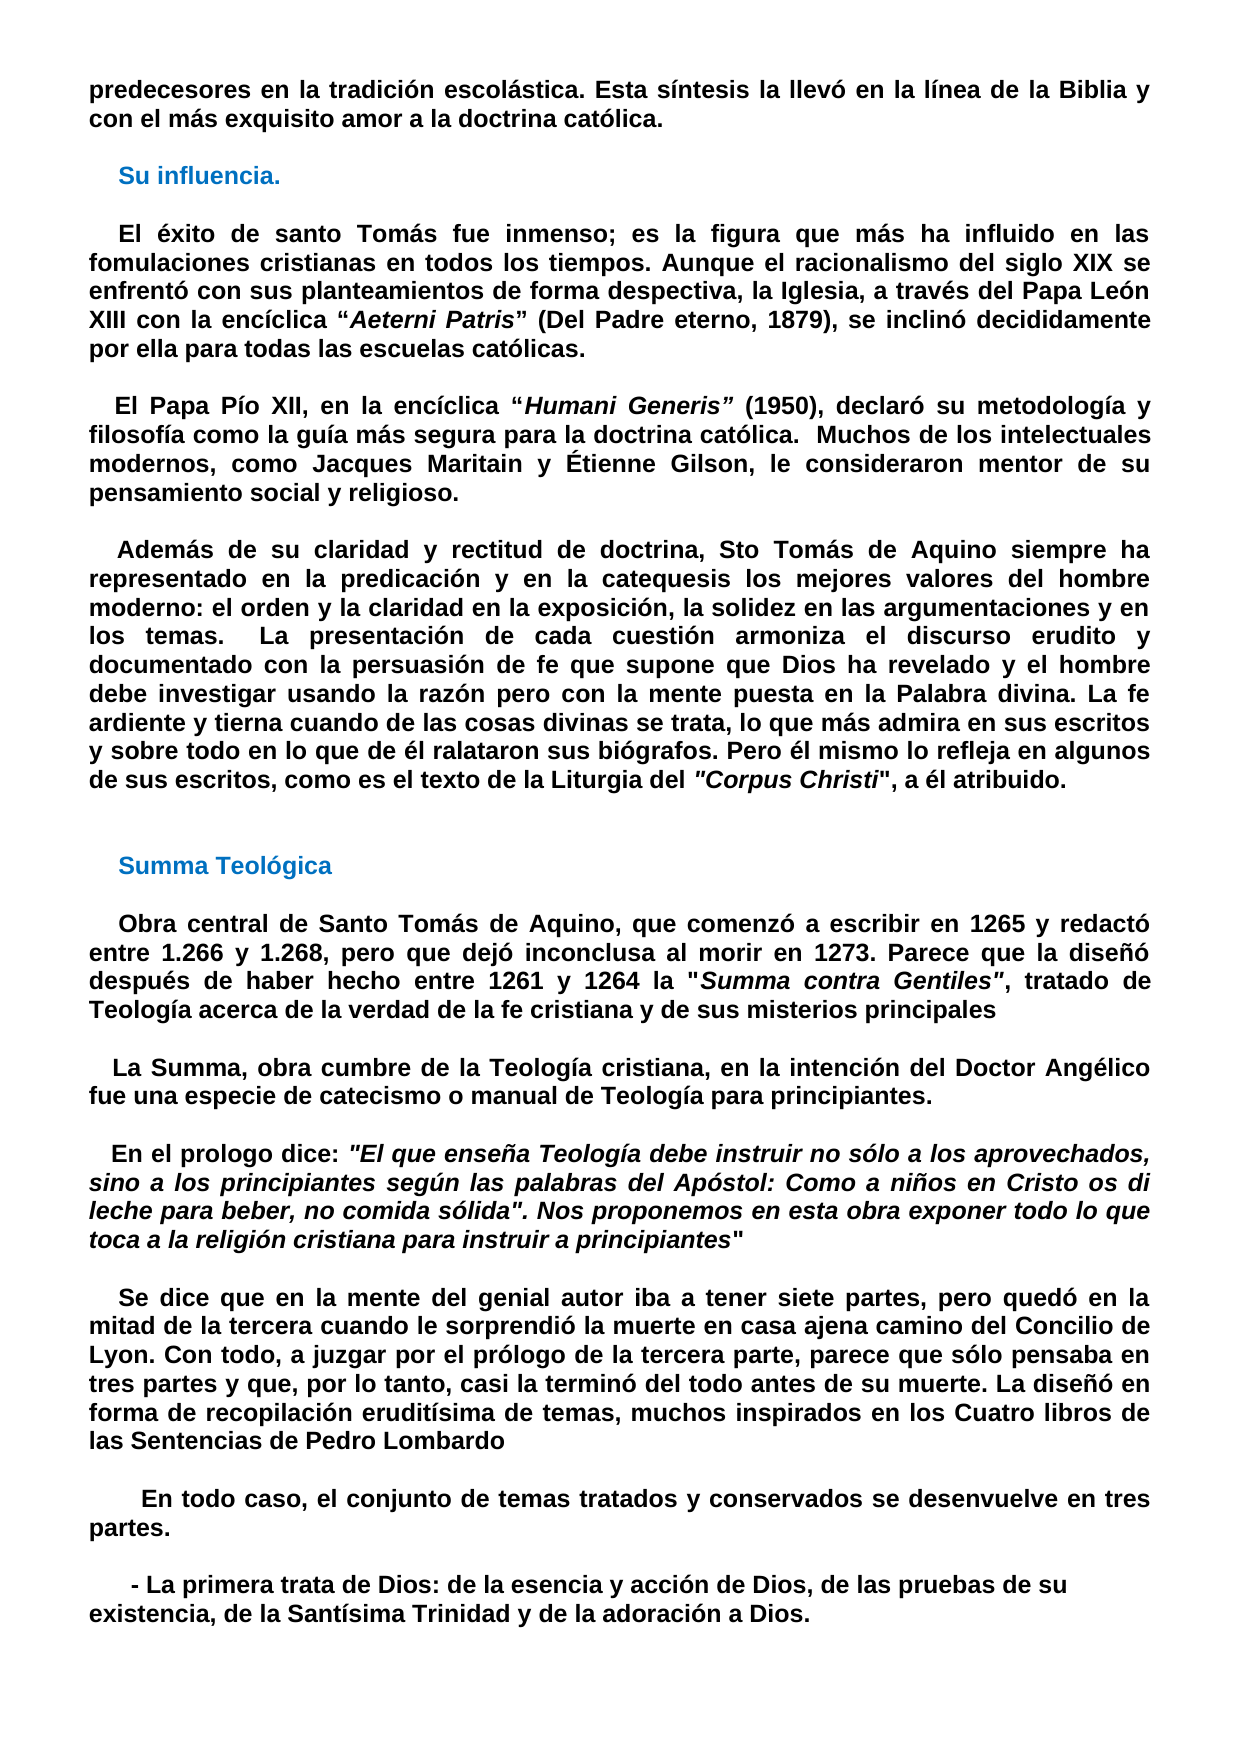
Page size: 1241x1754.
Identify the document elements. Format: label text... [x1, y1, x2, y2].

text Su influencia. [89, 161, 1152, 190]
text El éxito de santo Tomás fue inmenso; es la figura que más ha influido en las fomulaciones cristianas en todos los tiempos. Aunque el racionalismo del siglo XIX se enfrentó con sus planteamientos de forma despectiva, la Iglesia, a través del Papa León XIII con la encíclica “Aeterni Patris” (Del Padre eterno, 1879), se inclinó decididamente por ella para todas las escuelas católicas. [89, 219, 1152, 362]
text Además de su claridad y rectitud de doctrina, Sto Tomás de Aquino siempre ha representado en la predicación y en la catequesis los mejores valores del hombre moderno: el orden y la claridad en la exposición, la solidez en las argumentaciones y en los temas. La presentación de cada cuestión armoniza el discurso erudito y documentado con la persuasión de fe que supone que Dios ha revelado y el hombre debe investigar usando la razón pero con la mente puesta en la Palabra divina. La fe ardiente y tierna cuando de las cosas divinas se trata, lo que más admira en sus escritos y sobre todo en lo que de él ralataron sus biógrafos. Pero él mismo lo refleja en algunos de sus escritos, como es el texto de la Liturgia del "Corpus Christi", a él atribuido. [89, 506, 1152, 794]
text En todo caso, el conjunto de temas tratados y conservados se desenvuelve en tres partes. [89, 1484, 1152, 1541]
text El Papa Pío XII, en la encíclica “Humani Generis” (1950), declaró su metodología y filosofía como la guía más segura para la doctrina católica. Muchos de los intelectuales modernos, como Jacques Maritain y Étienne Gilson, le consideraron mentor de su pensamiento social y religioso. [89, 362, 1152, 506]
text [89, 75, 1152, 132]
text La Summa, obra cumbre de la Teología cristiana, en la intención del Doctor Angélico fue una especie de catecismo o manual de Teología para principiantes. [89, 1024, 1152, 1110]
text Summa Teológica [89, 851, 1152, 880]
text En el prologo dice: "El que enseña Teología debe instruir no sólo a los aprovechados, sino a los principiantes según las palabras del Apóstol: Como a niños en Cristo os di leche para beber, no comida sólida". Nos proponemos en esta obra exponer todo lo que toca a la religión cristiana para instruir a principiantes" [89, 1110, 1152, 1254]
text Obra central de Santo Tomás de Aquino, que comenzó a escribir en 1265 y redactó entre 1.266 y 1.268, pero que dejó inconclusa al morir en 1273. Parece que la diseñó después de haber hecho entre 1261 y 1264 la "Summa contra Gentiles", tratado de Teología acerca de la verdad de la fe cristiana y de sus misterios principales [89, 909, 1152, 1024]
text Se dice que en la mente del genial autor iba a tener siete partes, pero quedó en la mitad de la tercera cuando le sorprendió la muerte en casa ajena camino del Concilio de Lyon. Con todo, a juzgar por el prólogo de la tercera parte, parece que sólo pensaba en tres partes y que, por lo tanto, casi la terminó del todo antes de su muerte. La diseñó en forma de recopilación eruditísima de temas, muchos inspirados en los Cuatro libros de las Sentencias de Pedro Lombardo [89, 1282, 1152, 1455]
text - La primera trata de Dios: de la esencia y acción de Dios, de las pruebas de su existencia, de la Santísima Trinidad y de la adoración a Dios. [89, 1541, 1152, 1627]
